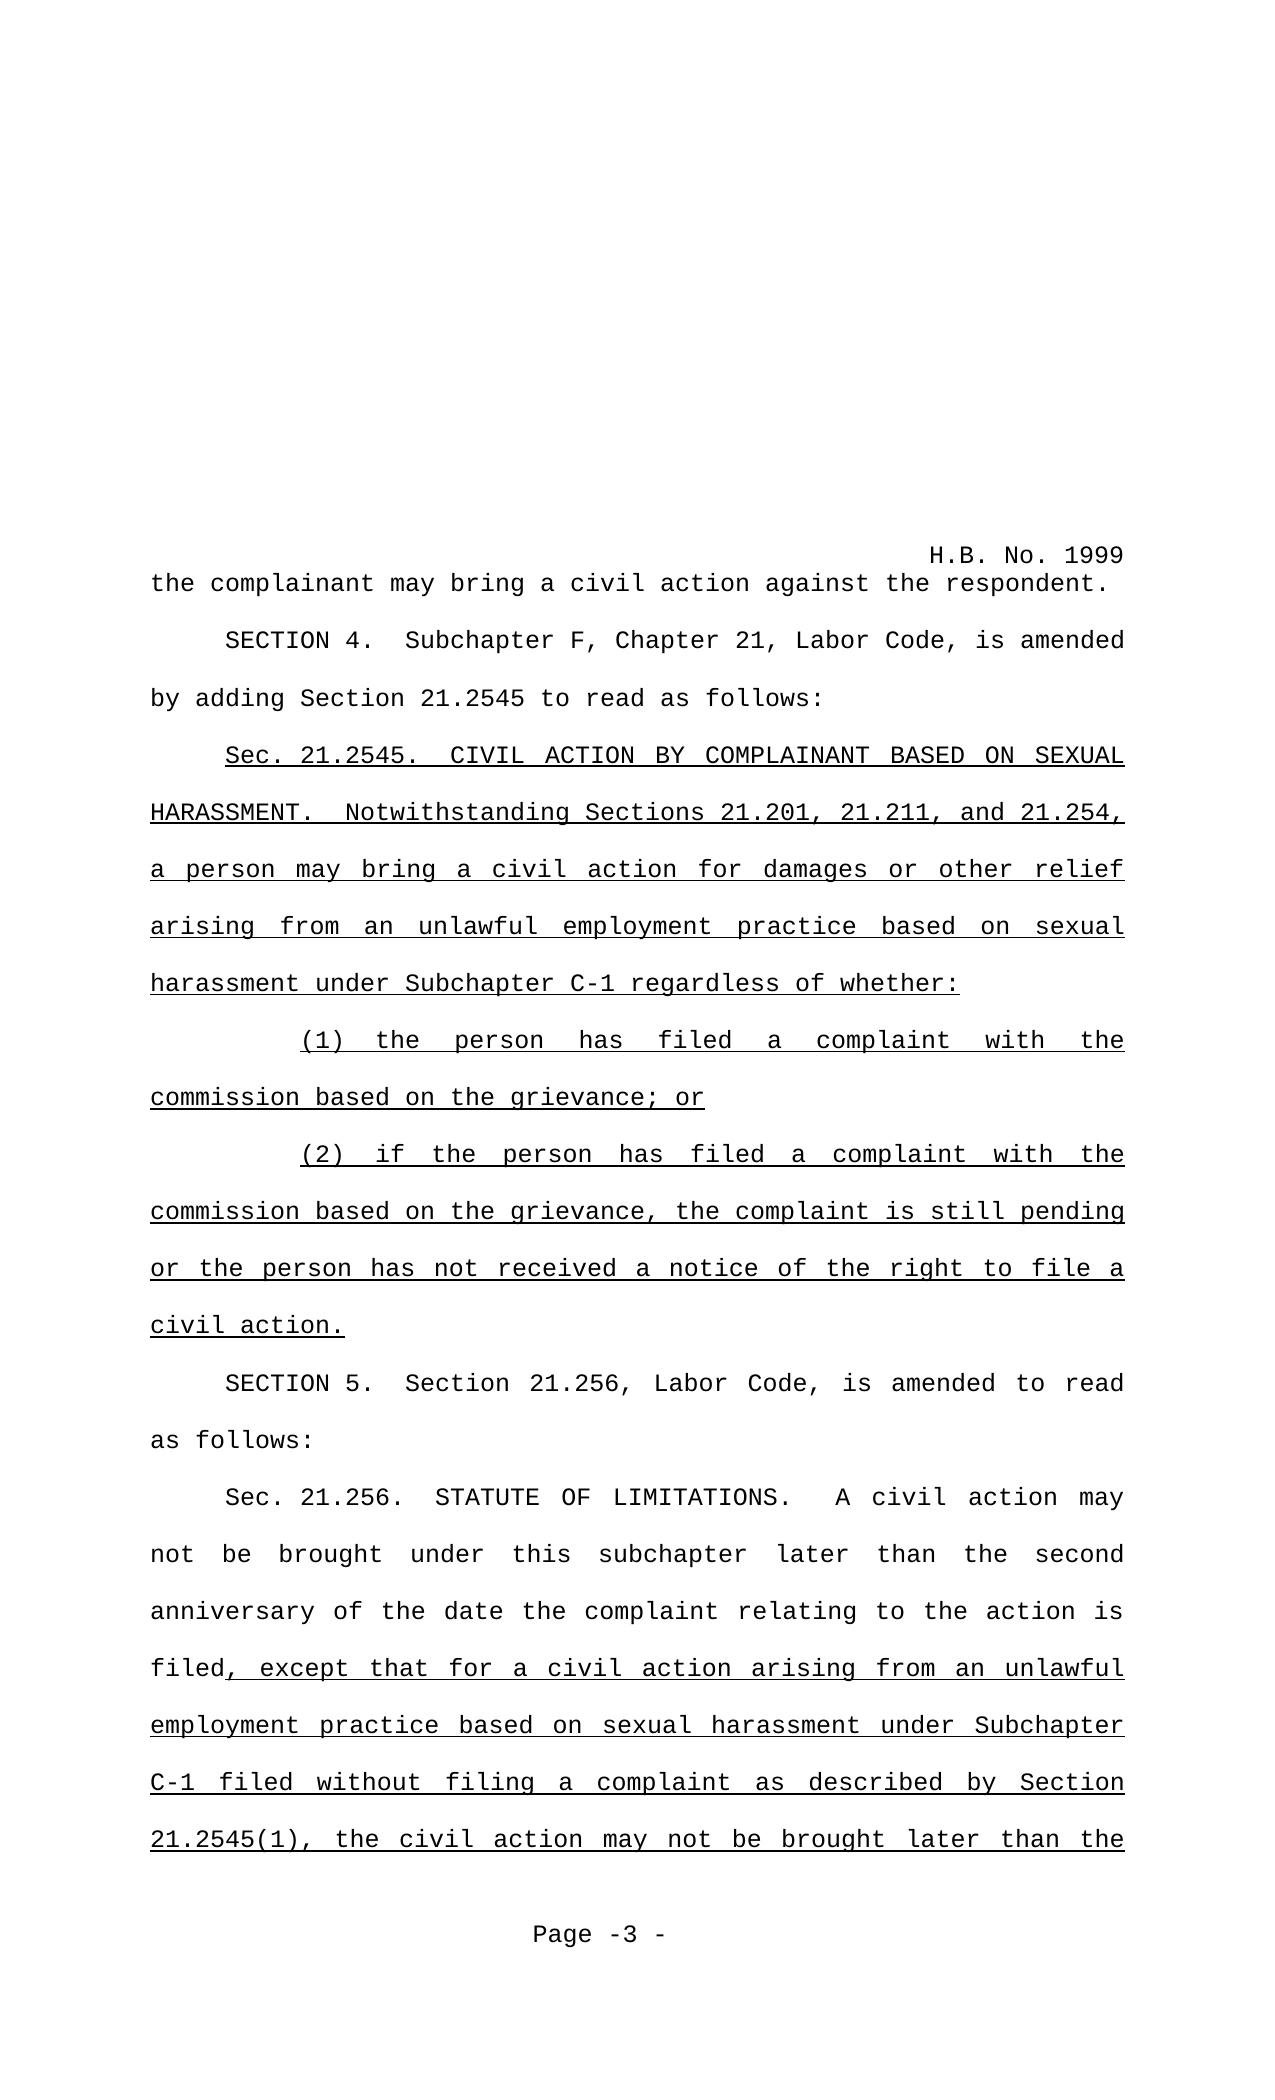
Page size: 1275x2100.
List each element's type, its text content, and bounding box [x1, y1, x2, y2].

text (2) if the person has filed a complaint with the commission based on the grievance, the complaint is still pending or the person has not received a notice of the right to file a civil action. [150, 1224, 1125, 1279]
text Sec. 21.2545. CIVIL ACTION BY COMPLAINANT BASED ON SEXUAL HARASSMENT. Notwithstanding Sections 21.201, 21.211, and 21.254, a person may bring a civil action for damages or other relief arising from an unlawful employment practice based on sexual harassment under Subchapter C-1 regardless of whether: [150, 881, 1125, 937]
text (1) the person has filed a complaint with the commission based on the grievance; or [150, 1027, 1125, 1113]
text Sec. 21.2545. CIVIL ACTION BY COMPLAINANT BASED ON SEXUAL HARASSMENT. Notwithstanding Sections 21.201, 21.211, and 21.254, a person may bring a civil action for damages or other relief arising from an unlawful employment practice based on sexual harassment under Subchapter C-1 regardless of whether: [150, 742, 1125, 822]
text Sec. 21.2545. CIVIL ACTION BY COMPLAINANT BASED ON SEXUAL HARASSMENT. Notwithstanding Sections 21.201, 21.211, and 21.254, a person may bring a civil action for damages or other relief arising from an unlawful employment practice based on sexual harassment under Subchapter C-1 regardless of whether: [150, 938, 1125, 999]
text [150, 1795, 1125, 1850]
text SECTION 5. Section 21.256, Labor Code, is amended to read as follows: [150, 1370, 1125, 1456]
text (2) if the person has filed a complaint with the commission based on the grievance, the complaint is still pending or the person has not received a notice of the right to file a civil action. [150, 1142, 1125, 1222]
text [150, 571, 1125, 599]
text SECTION 4. Subchapter F, Chapter 21, Labor Code, is amended by adding Section 21.2545 to read as follows: [150, 628, 1125, 713]
text (2) if the person has filed a complaint with the commission based on the grievance, the complaint is still pending or the person has not received a notice of the right to file a civil action. [150, 1281, 1125, 1341]
text Sec. 21.2545. CIVIL ACTION BY COMPLAINANT BASED ON SEXUAL HARASSMENT. Notwithstanding Sections 21.201, 21.211, and 21.254, a person may bring a civil action for damages or other relief arising from an unlawful employment practice based on sexual harassment under Subchapter C-1 regardless of whether: [150, 824, 1125, 880]
